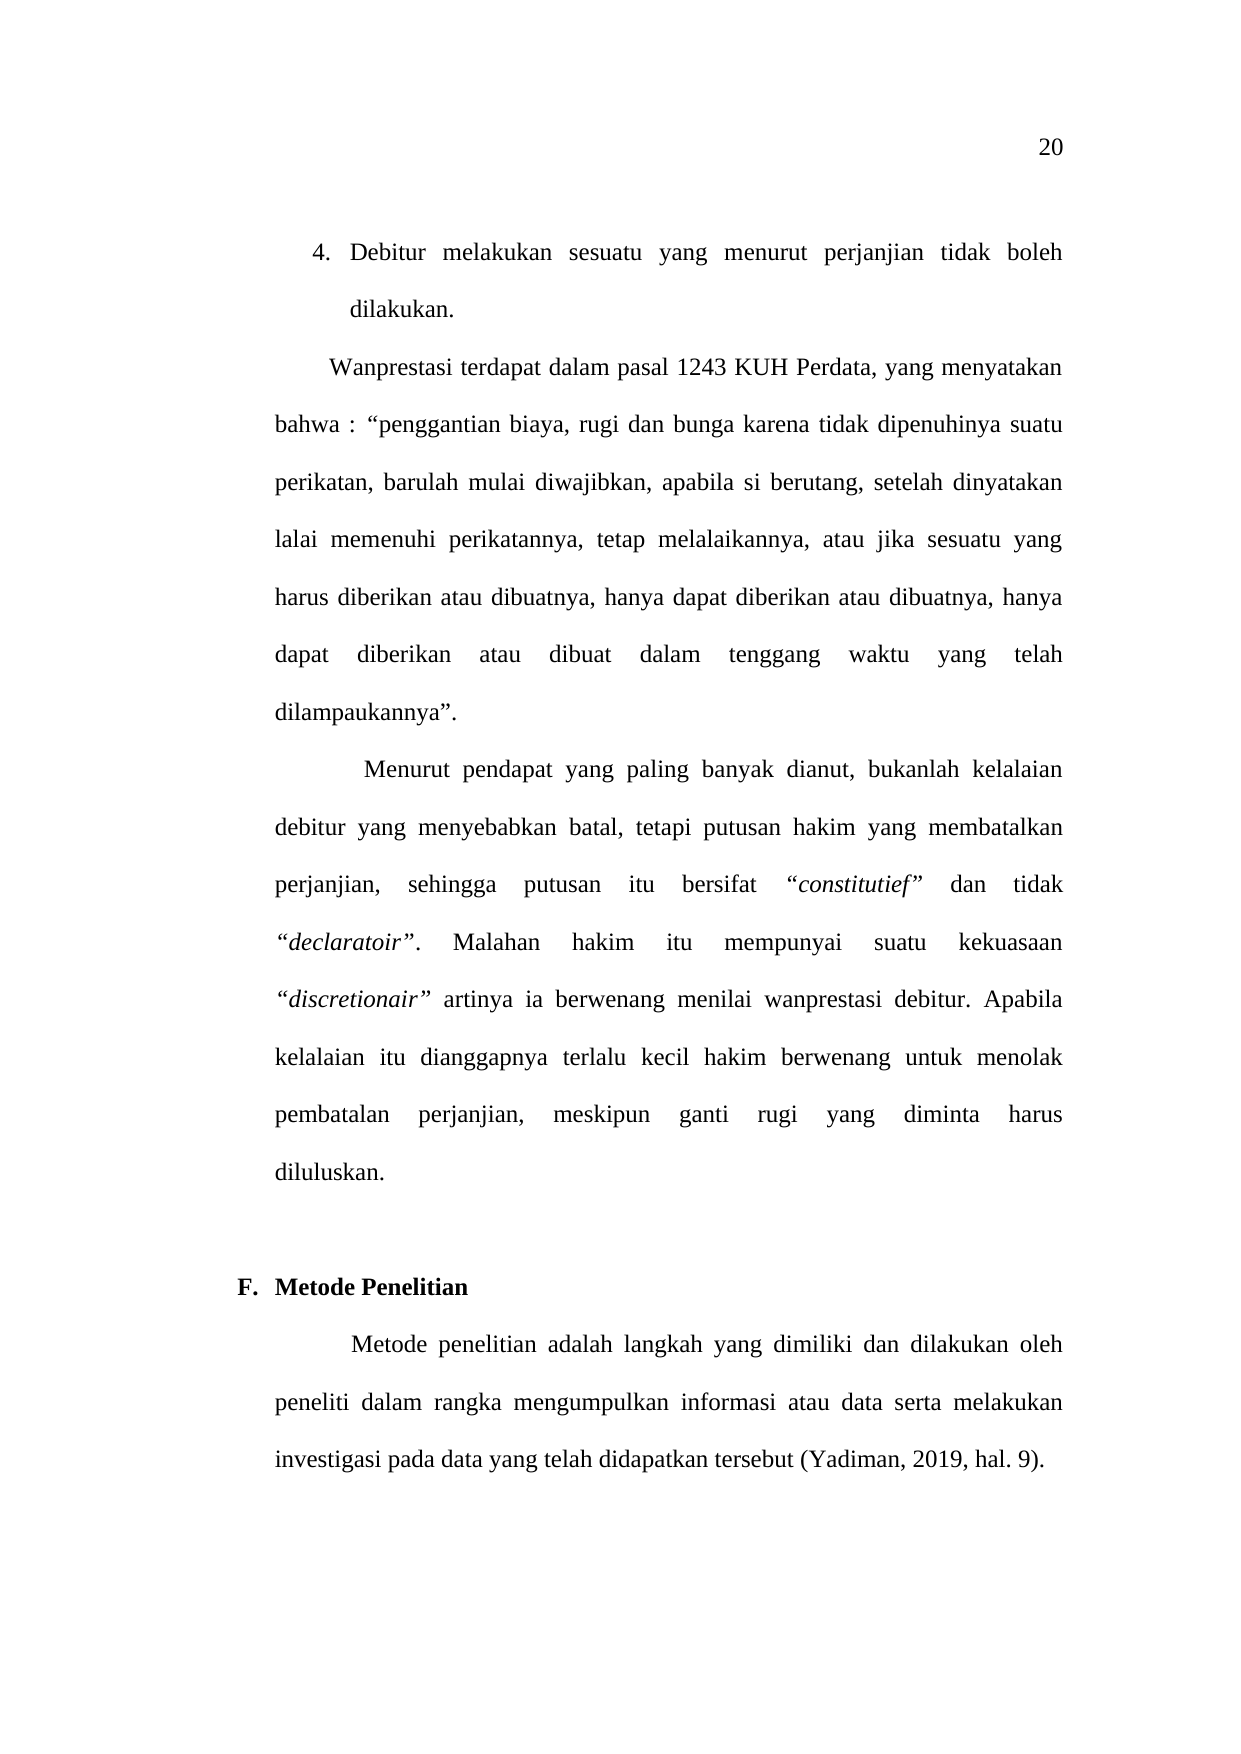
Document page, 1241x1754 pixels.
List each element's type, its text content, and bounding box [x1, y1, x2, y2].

list Debitur melakukan sesuatu yang menurut perjanjian tidak boleh dilakukan. [312, 237, 1063, 323]
text Menurut pendapat yang paling banyak dianut, bukanlah kelalaian debitur yang menyebabkan batal, tetapi putusan hakim yang membatalkan perjanjian, sehingga putusan itu bersifat “constitutief” dan tidak “declaratoir”. Malahan hakim itu mempunyai suatu kekuasaan “discretionair” artinya ia berwenang menilai wanprestasi debitur. Apabila kelalaian itu dianggapnya terlalu kecil hakim berwenang untuk menolak pembatalan perjanjian, meskipun ganti rugi yang diminta harus diluluskan. [274, 754, 1063, 1186]
subtitle Metode Penelitian [237, 1272, 1063, 1301]
text Wanprestasi terdapat dalam pasal 1243 KUH Perdata, yang menyatakan bahwa : “penggantian biaya, rugi dan bunga karena tidak dipenuhinya suatu perikatan, barulah mulai diwajibkan, apabila si berutang, setelah dinyatakan lalai memenuhi perikatannya, tetap melalaikannya, atau jika sesuatu yang harus diberikan atau dibuatnya, hanya dapat diberikan atau dibuatnya, hanya dapat diberikan atau dibuat dalam tenggang waktu yang telah dilampaukannya”. [274, 352, 1063, 726]
subtitle Metode penelitian adalah langkah yang dimiliki dan dilakukan oleh peneliti dalam rangka mengumpulkan informasi atau data serta melakukan investigasi pada data yang telah didapatkan tersebut (Yadiman, 2019, hal. 9). [274, 1329, 1063, 1473]
